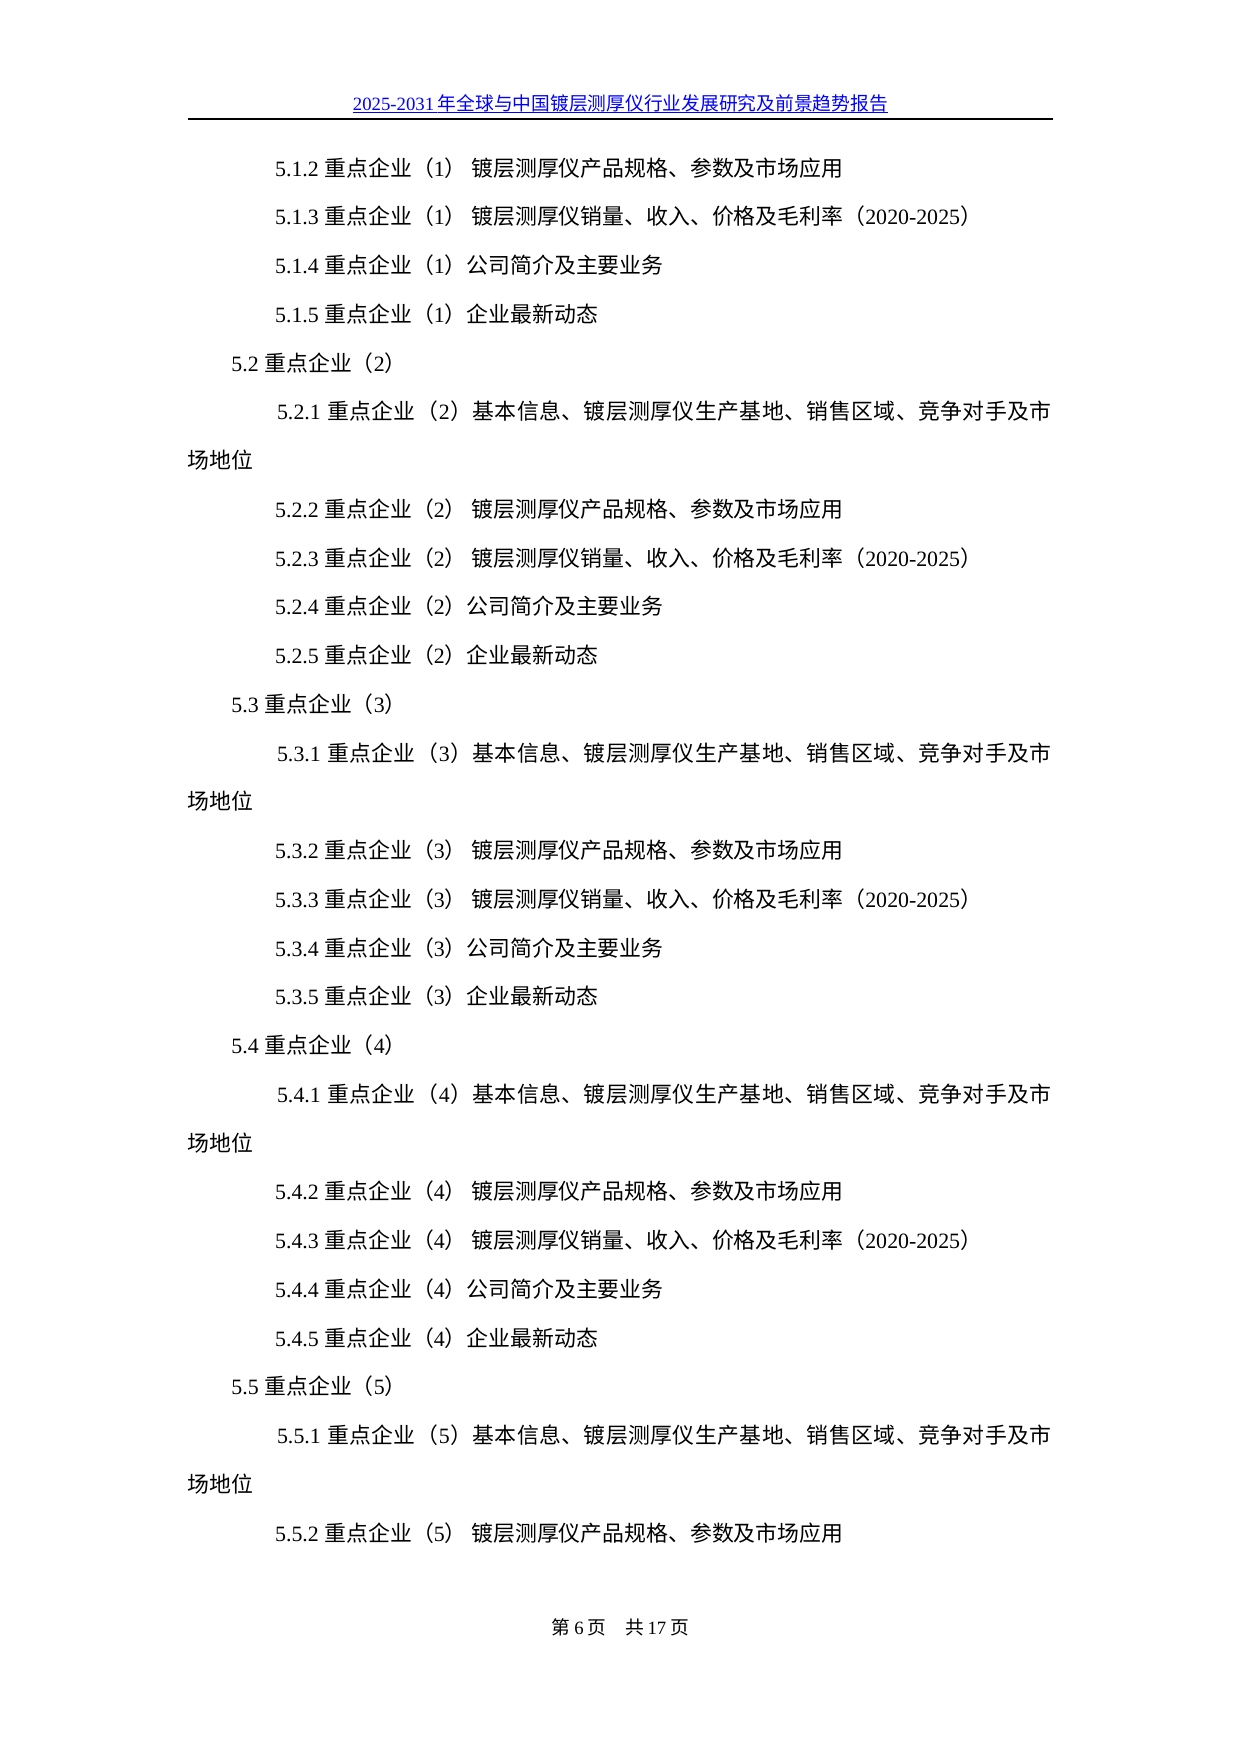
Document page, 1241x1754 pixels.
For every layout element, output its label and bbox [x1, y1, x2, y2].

text [187, 150, 1053, 1548]
